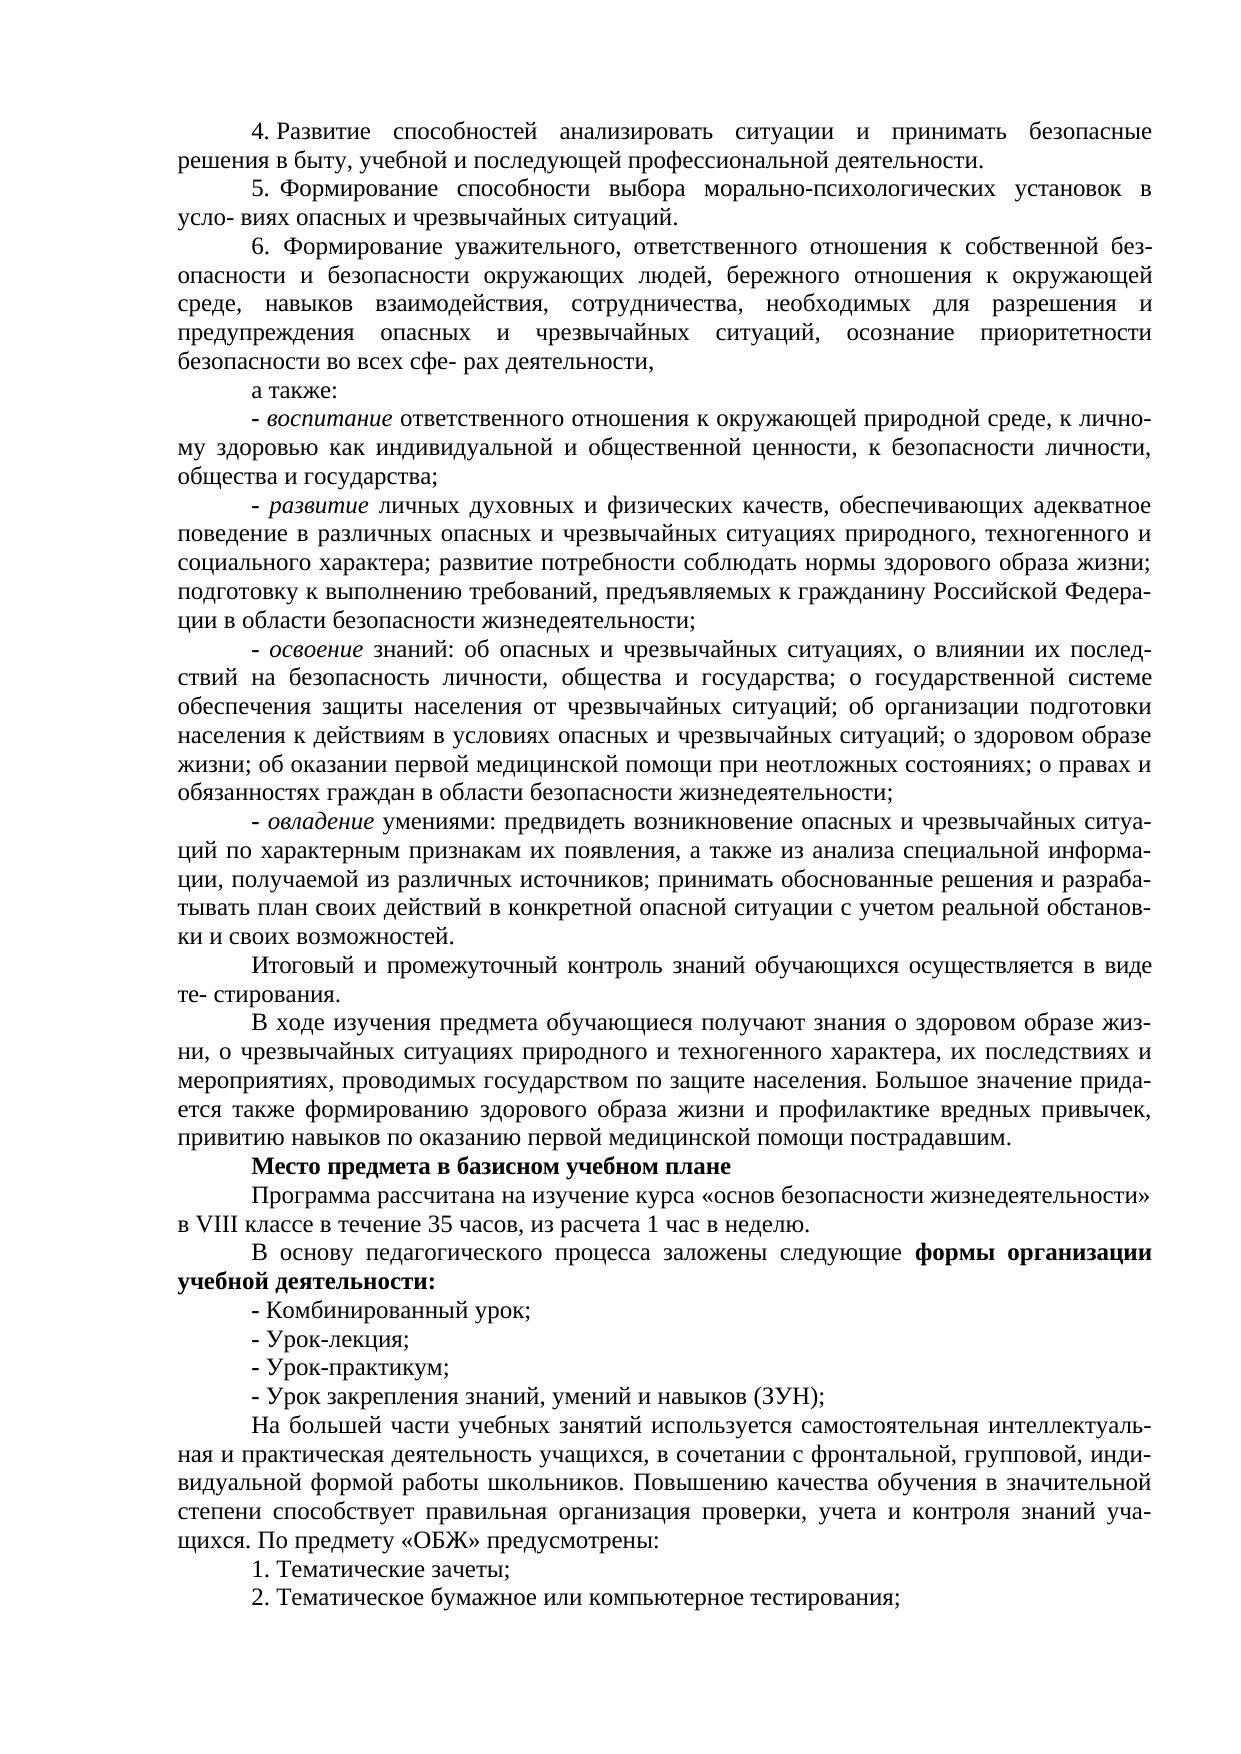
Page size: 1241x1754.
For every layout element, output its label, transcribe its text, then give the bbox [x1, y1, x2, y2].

list Тематические зачеты; [251, 1554, 1223, 1582]
list Развитие способностей анализировать ситуации и принимать безопасные решения в быту, учебной и последующей профессиональной деятельности. [177, 116, 1152, 173]
subtitle Место предмета в базисном учебном плане [251, 1151, 1223, 1180]
list овладение умениями: предвидеть возникновение опасных и чрезвычайных ситуа- ций по характерным признакам их появления, а также из анализа специальной информа- ции, получаемой из различных источников; принимать обоснованные решения и разраба- тывать план своих действий в конкретной опасной ситуации с учетом реальной обстанов- ки и своих возможностей. [177, 806, 1152, 950]
list Комбинированный урок; [251, 1295, 1223, 1324]
text В ходе изучения предмета обучающиеся получают знания о здоровом образе жиз- ни, о чрезвычайных ситуациях природного и техногенного характера, их последствиях и мероприятиях, проводимых государством по защите населения. Большое значение прида- ется также формированию здорового образа жизни и профилактике вредных привычек, привитию навыков по оказанию первой медицинской помощи пострадавшим. [177, 1007, 1152, 1151]
text В основу педагогического процесса заложены следующие формы организации учебной деятельности: [177, 1237, 1152, 1295]
text На большей части учебных занятий используется самостоятельная интеллектуаль- ная и практическая деятельность учащихся, в сочетании с фронтальной, групповой, инди- видуальной формой работы школьников. Повышению качества обучения в значительной степени способствует правильная организация проверки, учета и контроля знаний уча- щихся. По предмету «ОБЖ» предусмотрены: [177, 1410, 1153, 1554]
list воспитание ответственного отношения к окружающей природной среде, к лично- му здоровью как индивидуальной и общественной ценности, к безопасности личности, общества и государства; [177, 403, 1152, 490]
list Тематическое бумажное или компьютерное тестирования; [251, 1582, 1223, 1611]
list Урок-практикум; [251, 1352, 1223, 1381]
text Итоговый и промежуточный контроль знаний обучающихся осуществляется в виде те- стирования. [177, 950, 1153, 1007]
list освоение знаний: об опасных и чрезвычайных ситуациях, о влиянии их послед- ствий на безопасность личности, общества и государства; о государственной системе обеспечения защиты населения от чрезвычайных ситуаций; об организации подготовки населения к действиям в условиях опасных и чрезвычайных ситуаций; о здоровом образе жизни; об оказании первой медицинской помощи при неотложных состояниях; о правах и обязанностях граждан в области безопасности жизнедеятельности; [177, 634, 1152, 806]
text а также: [251, 375, 1223, 403]
list развитие личных духовных и физических качеств, обеспечивающих адекватное поведение в различных опасных и чрезвычайных ситуациях природного, техногенного и социального характера; развитие потребности соблюдать нормы здорового образа жизни; подготовку к выполнению требований, предъявляемых к гражданину Российской Федера- ции в области безопасности жизнедеятельности; [177, 490, 1152, 633]
list Формирование уважительного, ответственного отношения к собственной без- опасности и безопасности окружающих людей, бережного отношения к окружающей среде, навыков взаимодействия, сотрудничества, необходимых для разрешения и предупреждения опасных и чрезвычайных ситуаций, осознание приоритетности безопасности во всех сфе- рах деятельности, [177, 231, 1153, 375]
list Формирование способности выбора морально-психологических установок в усло- виях опасных и чрезвычайных ситуаций. [177, 173, 1152, 231]
list Урок-лекция; [251, 1324, 1223, 1352]
text Программа рассчитана на изучение курса «основ безопасности жизнедеятельности» в VIII классе в течение 35 часов, из расчета 1 час в неделю. [177, 1180, 1151, 1237]
list Урок закрепления знаний, умений и навыков (ЗУН); [251, 1381, 1223, 1410]
